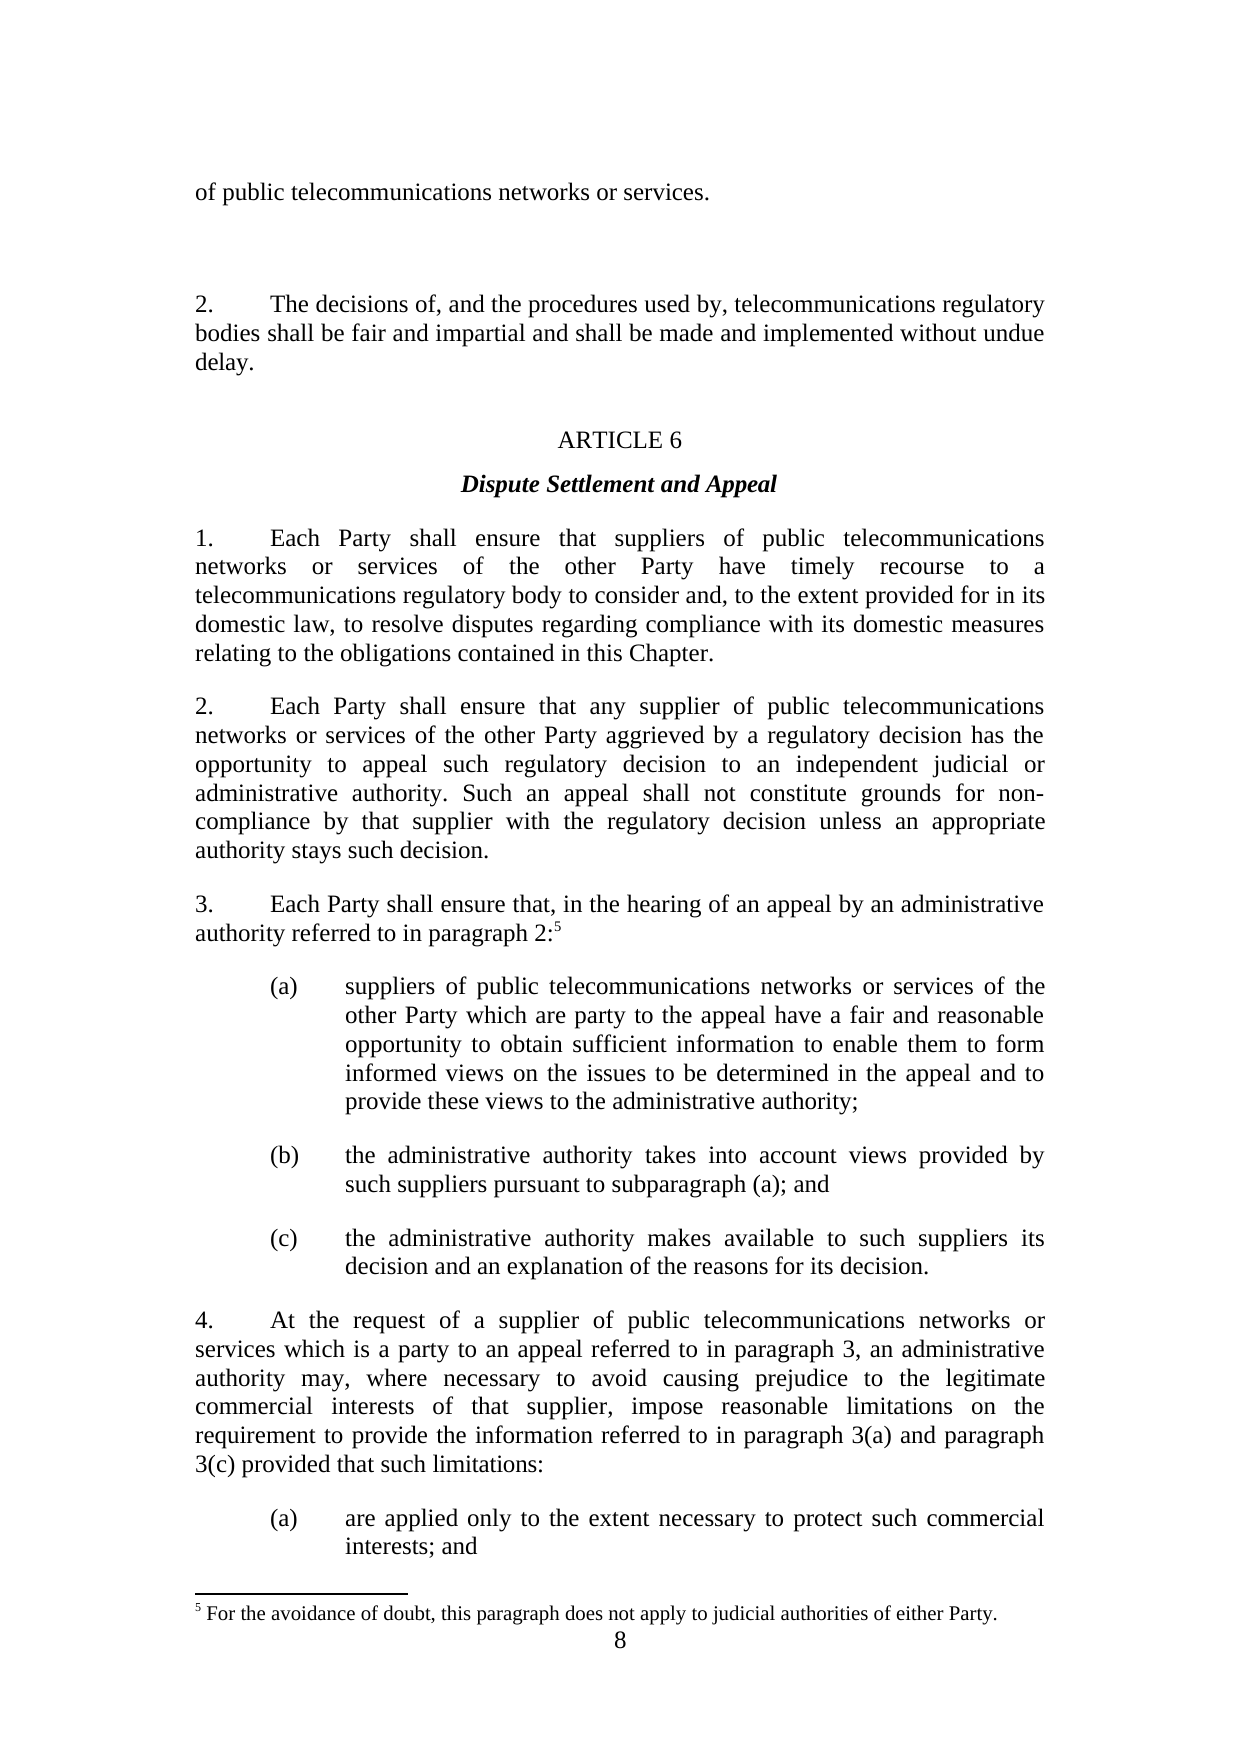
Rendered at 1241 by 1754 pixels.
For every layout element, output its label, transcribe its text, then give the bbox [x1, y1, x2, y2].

list Each Party shall ensure that suppliers of public telecommunications networks or services of the other Party have timely recourse to a telecommunications regulatory body to consider and, to the extent provided for in its domestic law, to resolve disputes regarding compliance with its domestic measures relating to the obligations contained in this Chapter. [195, 523, 1045, 666]
list Each Party shall ensure that any supplier of public telecommunications networks or services of the other Party aggrieved by a regulatory decision has the opportunity to appeal such regulatory decision to an independent judicial or administrative authority. Such an appeal shall not constitute grounds for non-compliance by that supplier with the regulatory decision unless an appropriate authority stays such decision. [195, 691, 1045, 864]
list At the request of a supplier of public telecommunications networks or services which is a party to an appeal referred to in paragraph 3, an administrative authority may, where necessary to avoid causing prejudice to the legitimate commercial interests of that supplier, impose reasonable limitations on the requirement to provide the information referred to in paragraph 3(a) and paragraph 3(c) provided that such limitations: [195, 1305, 1045, 1478]
subtitle ARTICLE 6 [195, 426, 1045, 454]
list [195, 177, 1045, 206]
list the administrative authority takes into account views provided by such suppliers pursuant to subparagraph (a); and [270, 1140, 1045, 1198]
list are applied only to the extent necessary to protect such commercial interests; and [270, 1503, 1045, 1560]
list the administrative authority makes available to such suppliers its decision and an explanation of the reasons for its decision. [270, 1223, 1045, 1280]
list The decisions of, and the procedures used by, telecommunications regulatory bodies shall be fair and impartial and shall be made and implemented without undue delay. [195, 289, 1045, 376]
list Each Party shall ensure that, in the hearing of an appeal by an administrative authority referred to in paragraph 2: [195, 889, 1045, 946]
subtitle Dispute Settlement and Appeal [195, 469, 1045, 498]
list suppliers of public telecommunications networks or services of the other Party which are party to the appeal have a fair and reasonable opportunity to obtain sufficient information to enable them to form informed views on the issues to be determined in the appeal and to provide these views to the administrative authority; [270, 971, 1045, 1115]
